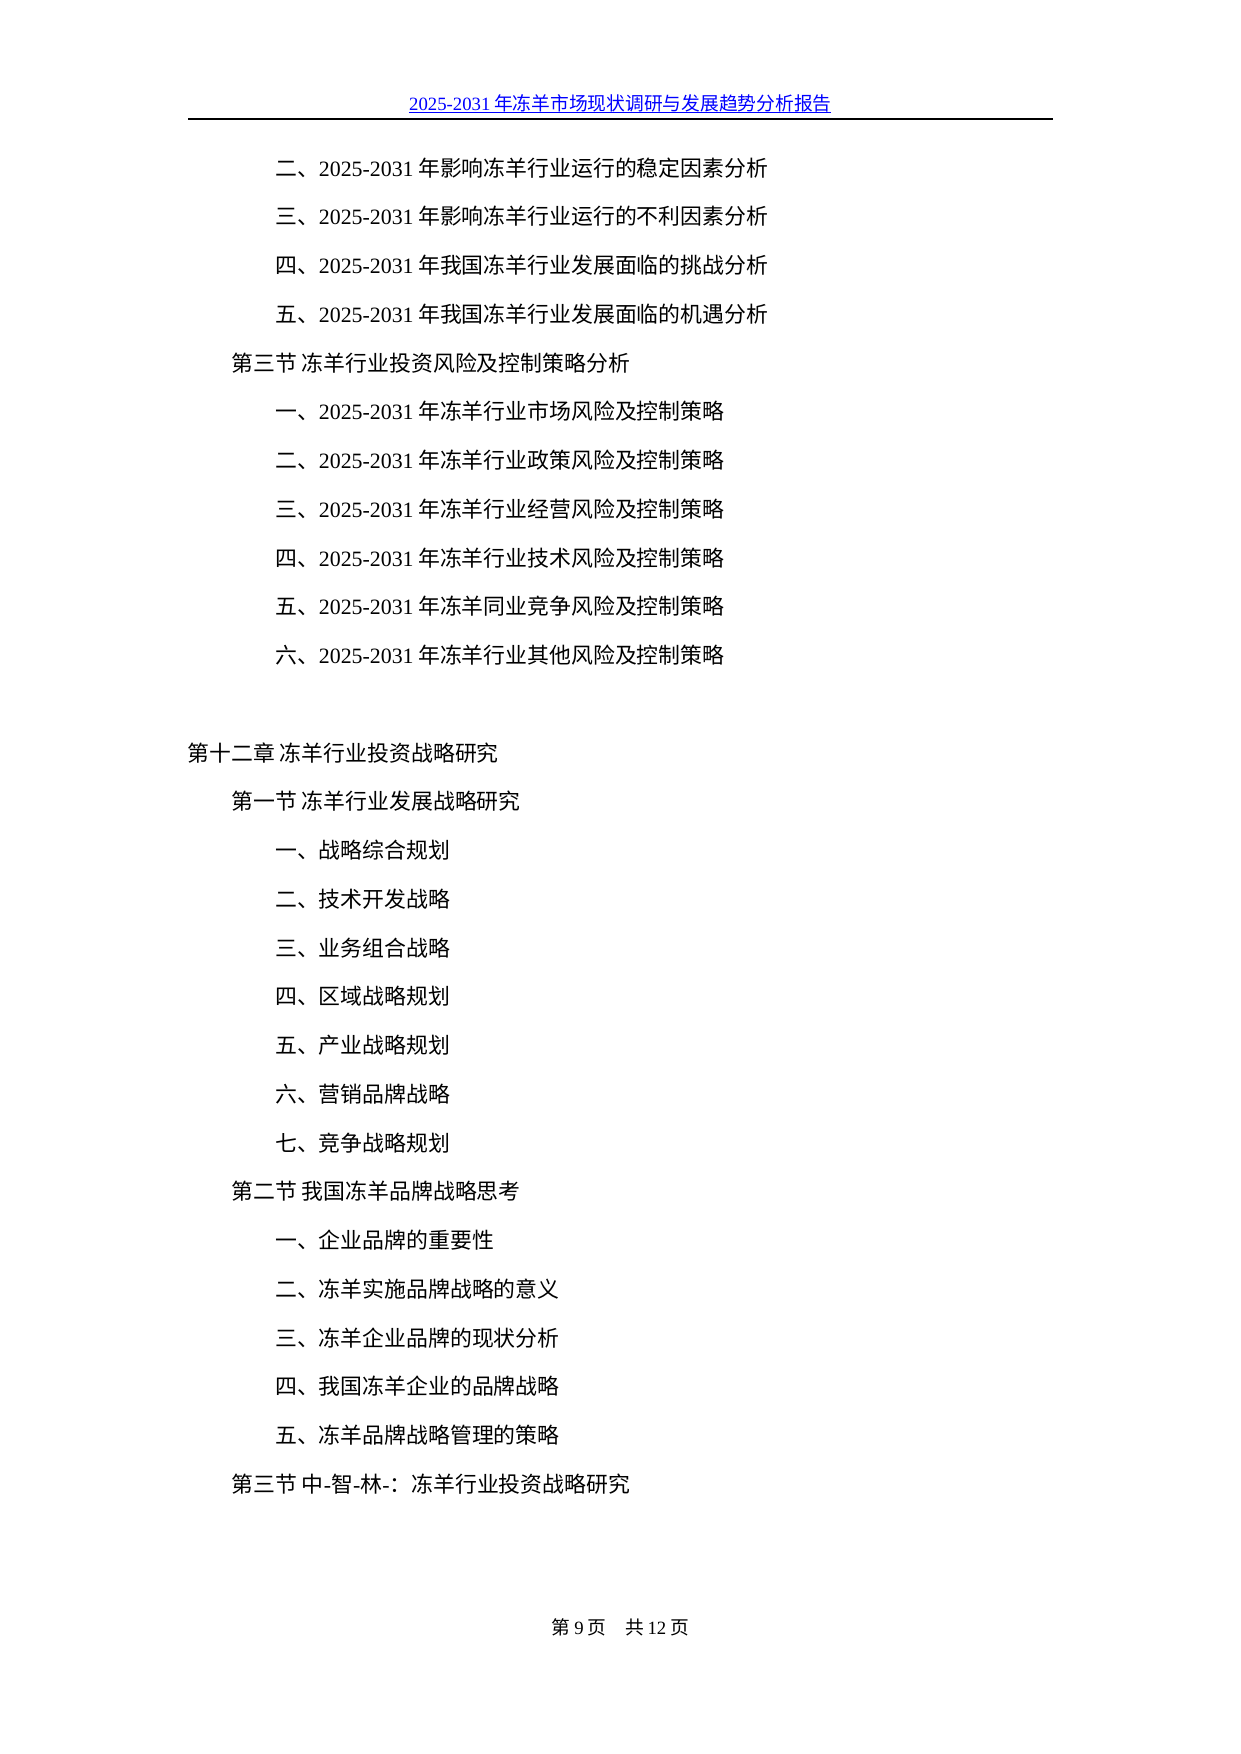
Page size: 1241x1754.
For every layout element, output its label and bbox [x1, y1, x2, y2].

text [187, 150, 1053, 1499]
